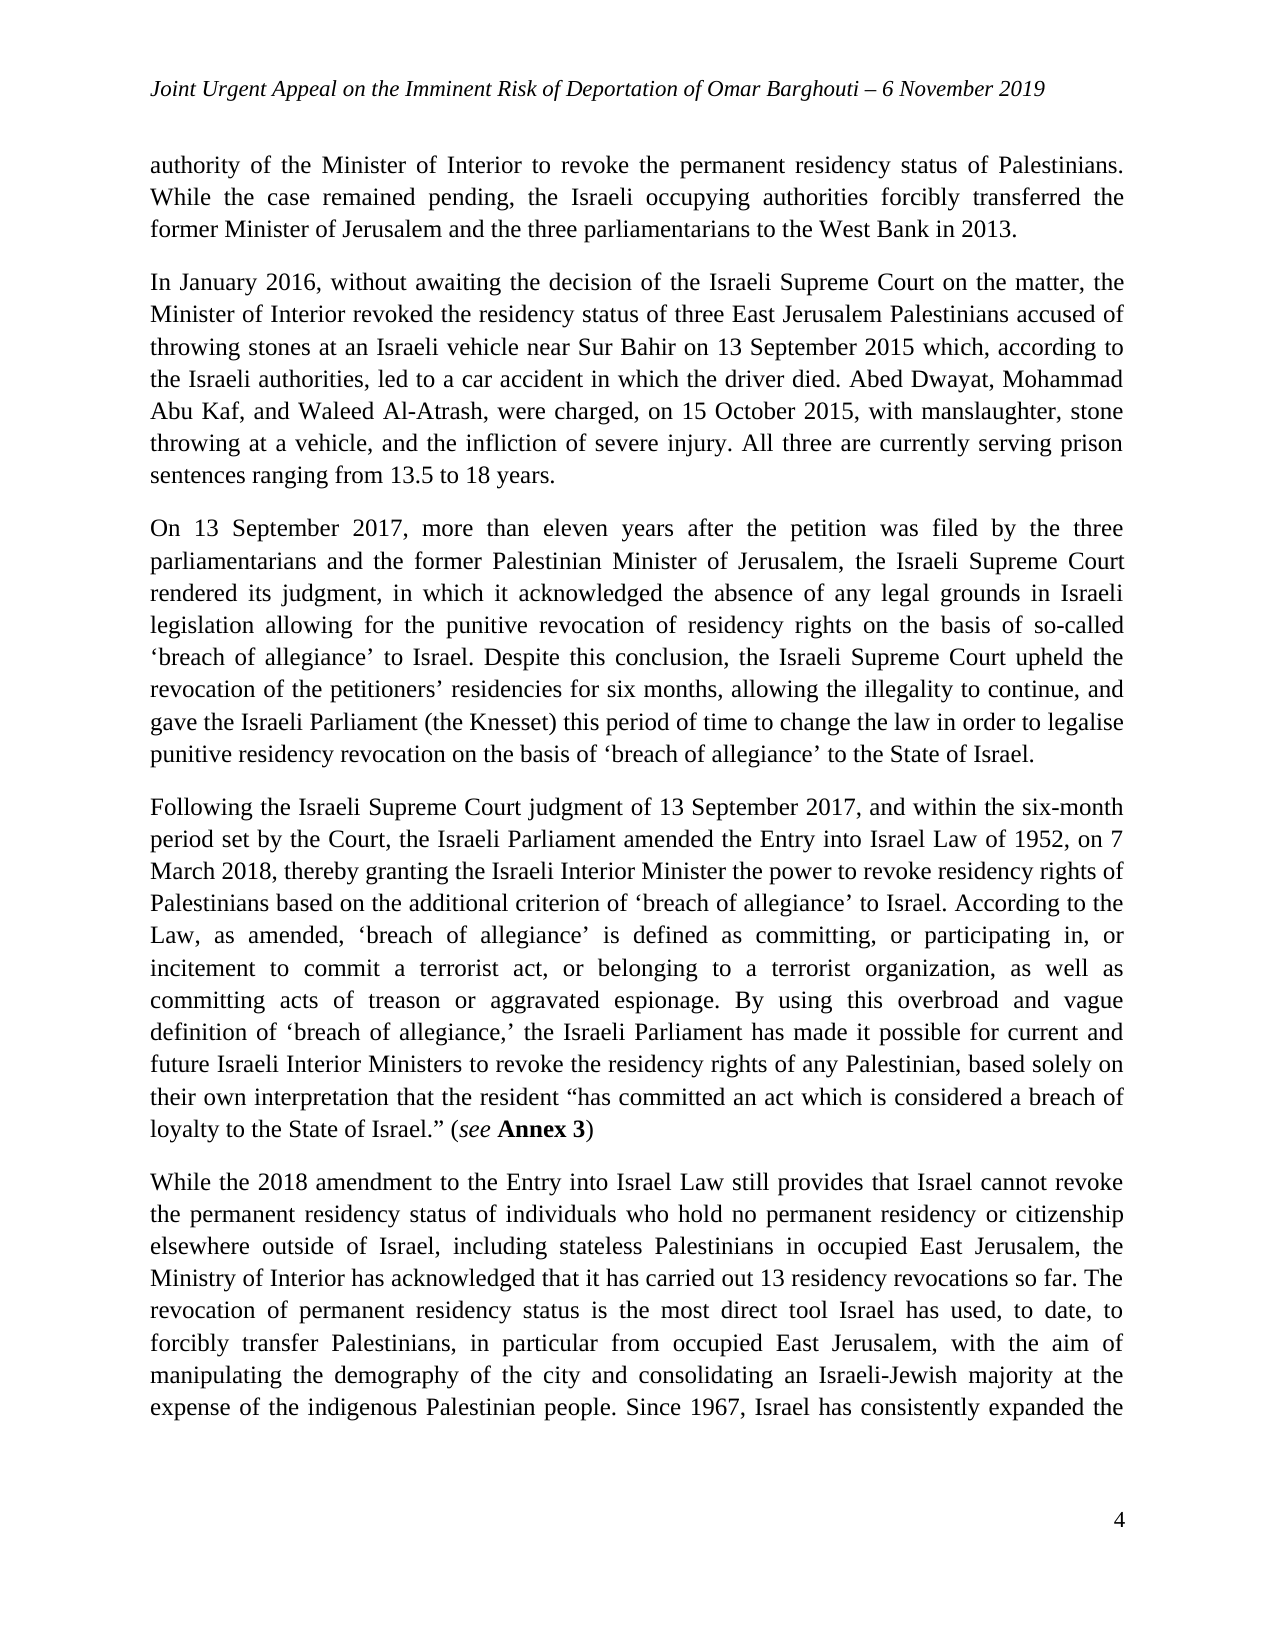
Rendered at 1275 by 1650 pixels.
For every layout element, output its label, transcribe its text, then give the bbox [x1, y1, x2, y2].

text Following the Israeli Supreme Court judgment of 13 September 2017, and within the six-month period set by the Court, the Israeli Parliament amended the Entry into Israel Law of 1952, on 7 March 2018, thereby granting the Israeli Interior Minister the power to revoke residency rights of Palestinians based on the additional criterion of ‘breach of allegiance’ to Israel. According to the Law, as amended, ‘breach of allegiance’ is defined as committing, or participating in, or incitement to commit a terrorist act, or belonging to a terrorist organization, as well as committing acts of treason or aggravated espionage. By using this overbroad and vague definition of ‘breach of allegiance,’ the Israeli Parliament has made it possible for current and future Israeli Interior Ministers to revoke the residency rights of any Palestinian, based solely on their own interpretation that the resident “has committed an act which is considered a breach of loyalty to the State of Israel.” (see Annex 3) [150, 792, 1125, 1142]
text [150, 1167, 1125, 1421]
text In January 2016, without awaiting the decision of the Israeli Supreme Court on the matter, the Minister of Interior revoked the residency status of three East Jerusalem Palestinians accused of throwing stones at an Israeli vehicle near Sur Bahir on 13 September 2015 which, according to the Israeli authorities, led to a car accident in which the driver died. Abed Dwayat, Mohammad Abu Kaf, and Waleed Al-Atrash, were charged, on 15 October 2015, with manslaughter, stone throwing at a vehicle, and the infliction of severe injury. All three are currently serving prison sentences ranging from 13.5 to 18 years. [150, 267, 1125, 489]
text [150, 150, 1125, 243]
text On 13 September 2017, more than eleven years after the petition was filed by the three parliamentarians and the former Palestinian Minister of Jerusalem, the Israeli Supreme Court rendered its judgment, in which it acknowledged the absence of any legal grounds in Israeli legislation allowing for the punitive revocation of residency rights on the basis of so-called ‘breach of allegiance’ to Israel. Despite this conclusion, the Israeli Supreme Court upheld the revocation of the petitioners’ residencies for six months, allowing the illegality to continue, and gave the Israeli Parliament (the Knesset) this period of time to change the law in order to legalise punitive residency revocation on the basis of ‘breach of allegiance’ to the State of Israel. [150, 513, 1125, 768]
